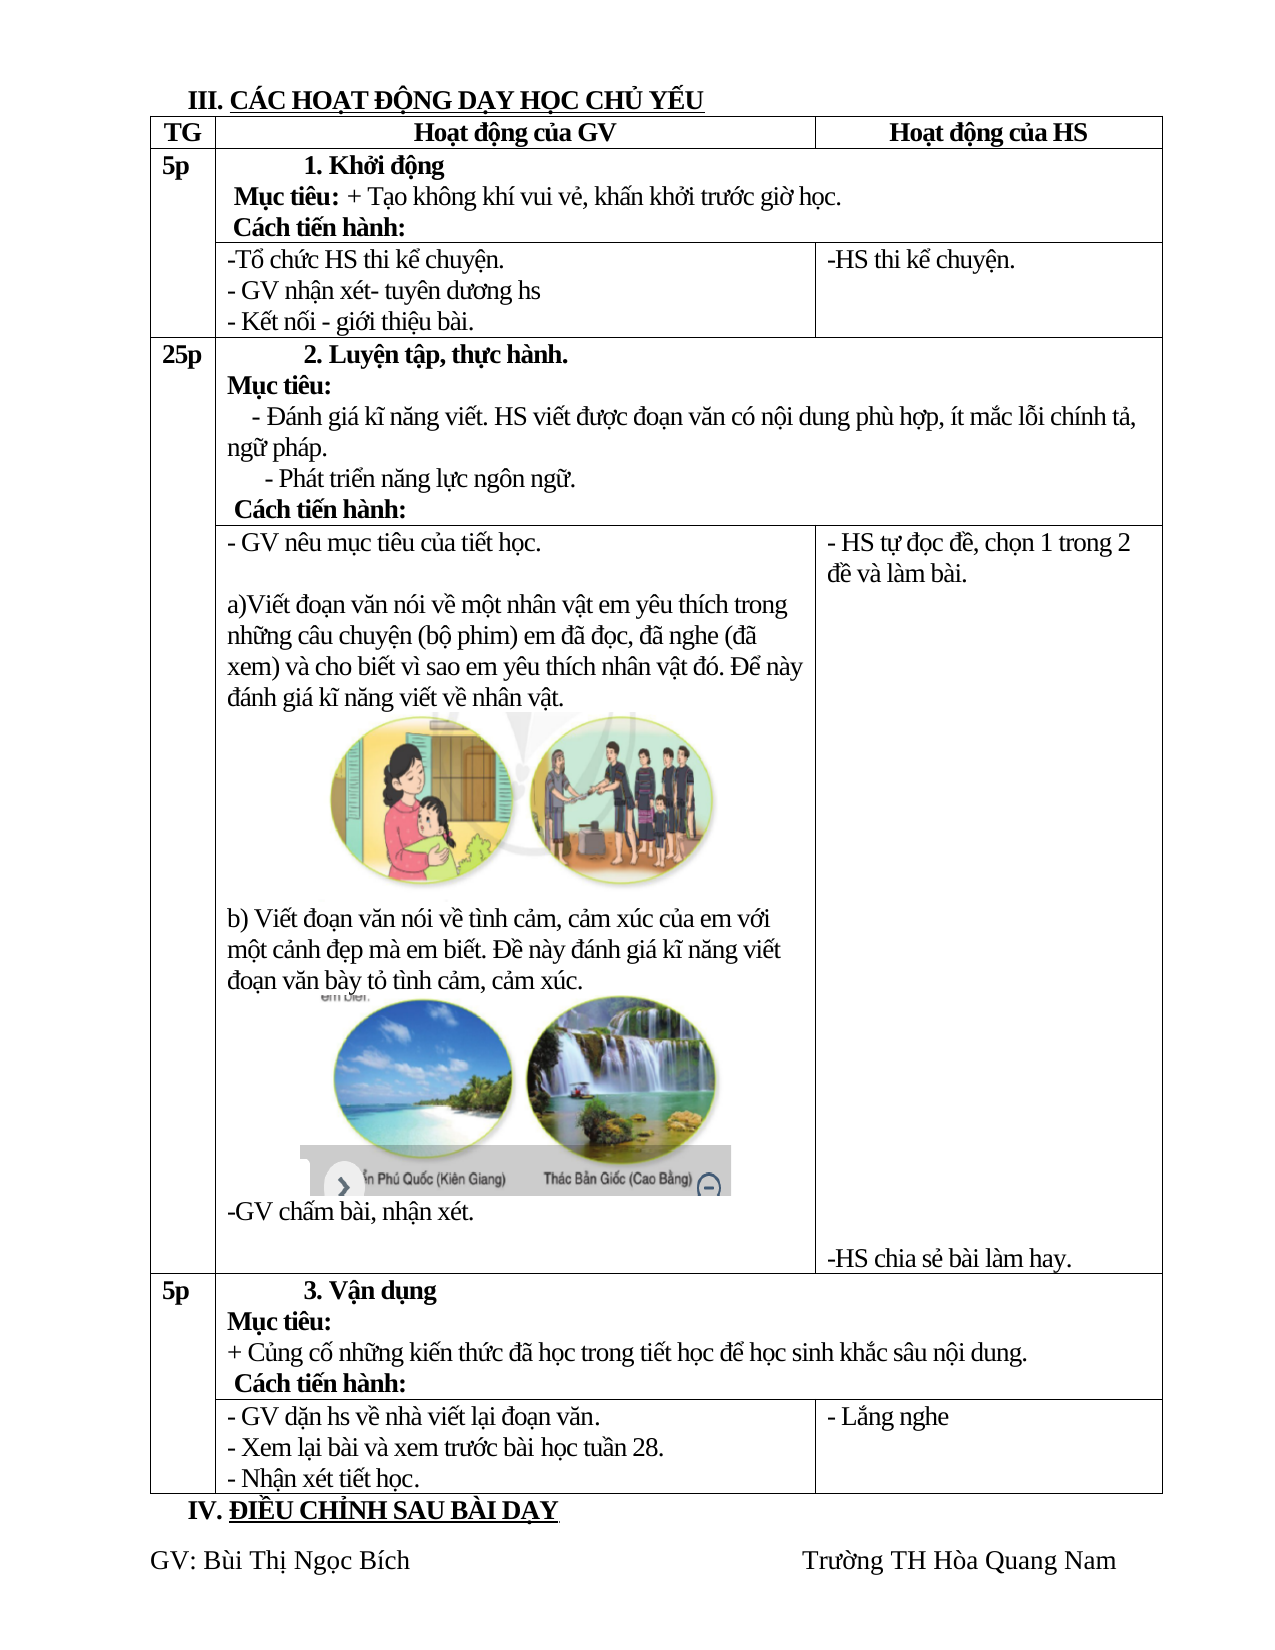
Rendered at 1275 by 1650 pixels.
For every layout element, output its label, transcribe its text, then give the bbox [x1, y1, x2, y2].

table_cell Vận dụng Mục tiêu: + Củng cố những kiến thức đã học trong tiết học để học sinh khắc sâu nội dung. Cách tiến hành: [216, 1274, 1162, 1399]
table_cell - Lắng nghe [816, 1400, 1162, 1493]
table_cell -Tổ chức HS thi kể chuyện. - GV nhận xét- tuyên dương hs - Kết nối - giới thiệu bài. [216, 243, 815, 337]
picture [300, 995, 732, 1196]
text III. CÁC HOẠT ĐỘNG DẠY HỌC CHỦ YẾU [150, 84, 1125, 116]
table_header TG [151, 117, 215, 148]
table_cell 5p [151, 149, 215, 337]
table_cell 25p [151, 338, 215, 1273]
table_cell Khởi động Mục tiêu: + Tạo không khí vui vẻ, khấn khởi trước giờ học. Cách tiến hành: [216, 149, 1162, 242]
table_cell - HS tự đọc đề, chọn 1 trong 2 đề và làm bài. -HS chia sẻ bài làm hay. [816, 526, 1162, 1273]
table_header Hoạt động của HS [816, 117, 1162, 148]
table_cell 5p [151, 1274, 215, 1493]
table_cell Luyện tập, thực hành. Mục tiêu: - Đánh giá kĩ năng viết. HS viết được đoạn văn có nội dung phù hợp, ít mắc lỗi chính tả, ngữ pháp. - Phát triển năng lực ngôn ngữ. Cách tiến hành: [216, 338, 1162, 524]
table_cell - GV nêu mục tiêu của tiết học. a)Viết đoạn văn nói về một nhân vật em yêu thích trong những câu chuyện (bộ phim) em đã đọc, đã nghe (đã xem) và cho biết vì sao em yêu thích nhân vật đó. Để này đánh giá kĩ năng viết về nhân vật. b) Viết đoạn văn nói về tình cảm, cảm xúc của em với một cảnh đẹp mà em biết. Đề này đánh giá kĩ năng viết đoạn văn bày tỏ tình cảm, cảm xúc. -GV chấm bài, nhận xét. [216, 526, 815, 1273]
text IV. ĐIỀU CHỈNH SAU BÀI DẠY [150, 1494, 1125, 1525]
picture [318, 712, 751, 902]
table_cell - GV dặn hs về nhà viết lại đoạn văn. - Xem lại bài và xem trước bài học tuần 28. - Nhận xét tiết học. [216, 1400, 815, 1493]
table_header Hoạt động của GV [216, 117, 815, 148]
table_cell -HS thi kể chuyện. [816, 243, 1162, 337]
